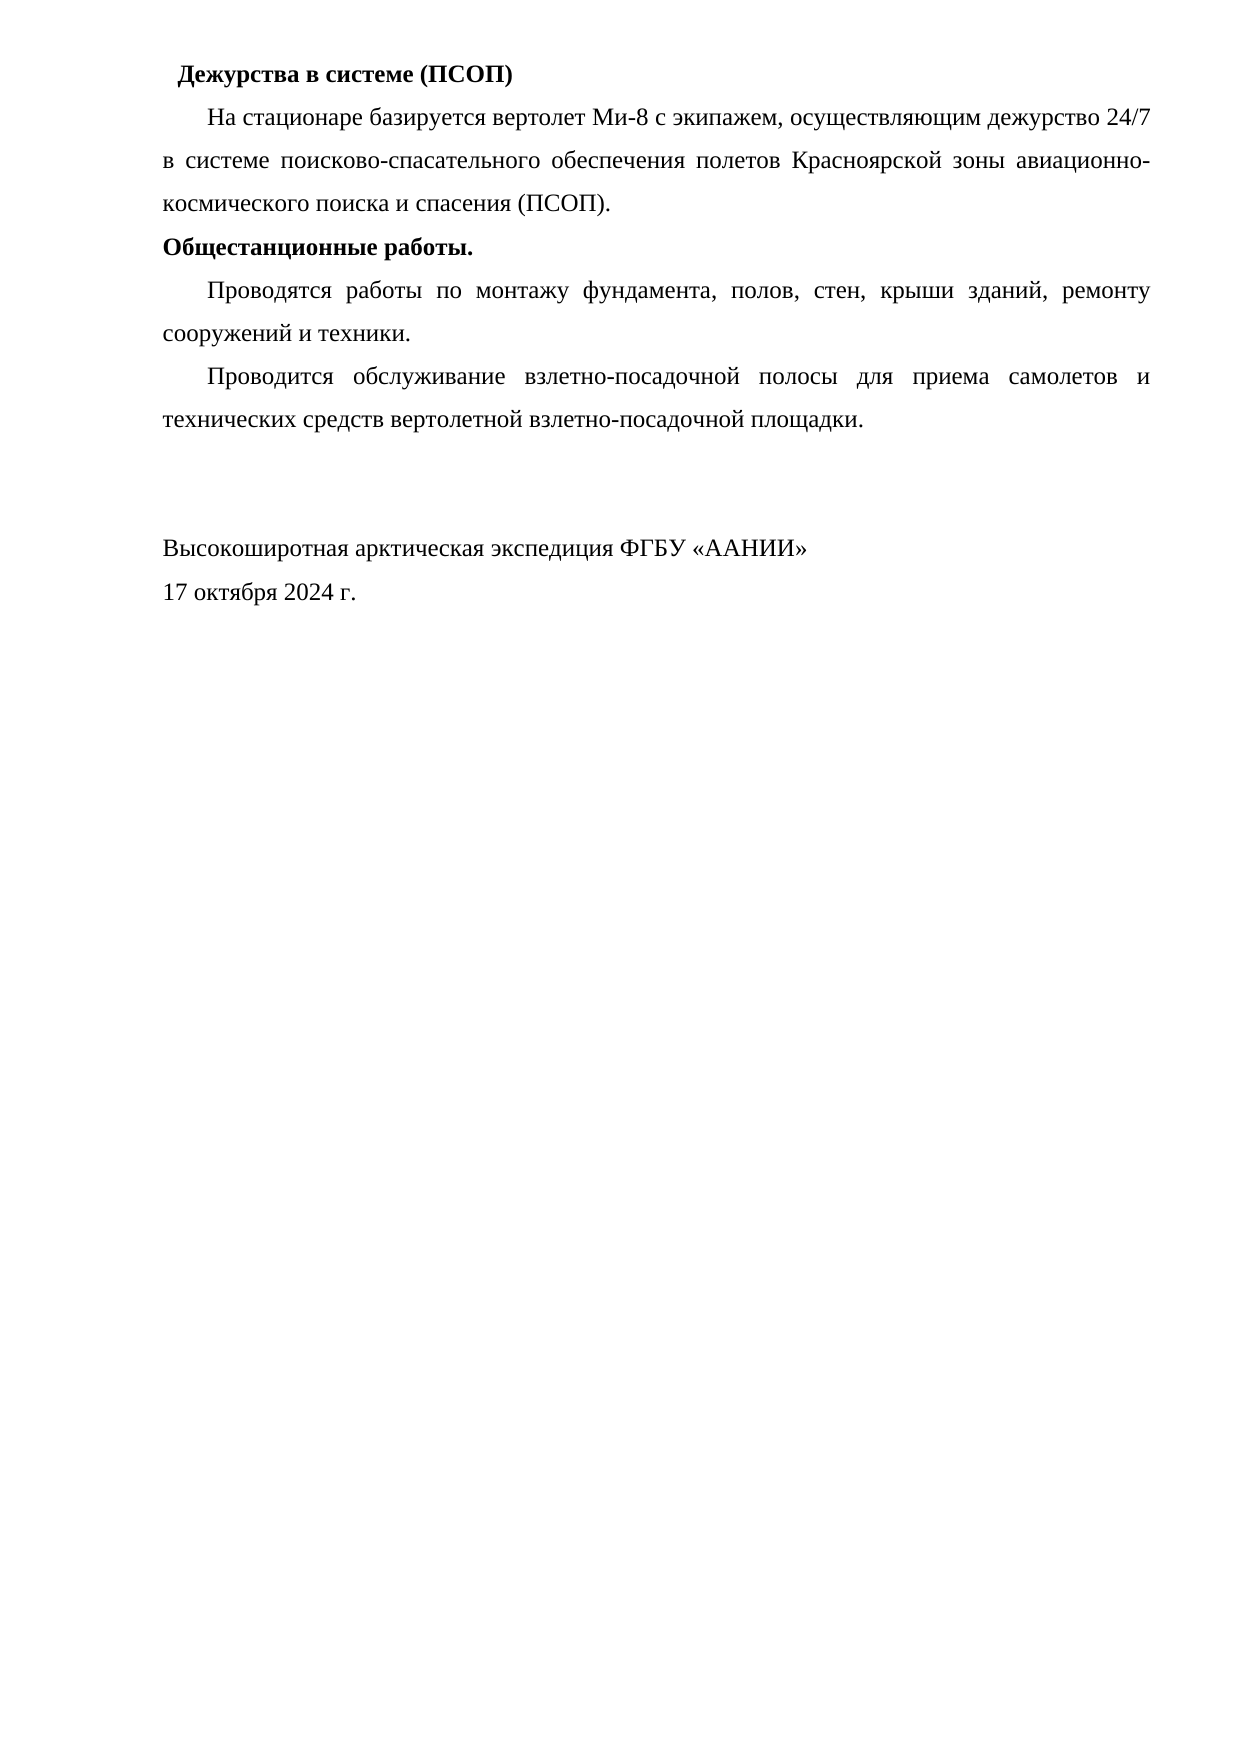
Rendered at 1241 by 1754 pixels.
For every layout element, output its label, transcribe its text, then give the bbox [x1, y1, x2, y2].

text Проводятся работы по монтажу фундамента, полов, стен, крыши зданий, ремонту сооружений и техники. [162, 275, 1152, 347]
text Общестанционные работы. [162, 232, 1152, 260]
text 17 октября 2024 г. [162, 577, 1152, 605]
text Проводится обслуживание взлетно-посадочной полосы для приема самолетов и технических средств вертолетной взлетно-посадочной площадки. [162, 361, 1152, 433]
text Дежурства в системе (ПСОП) [162, 59, 1152, 88]
text Высокоширотная арктическая экспедиция ФГБУ «ААНИИ» [162, 533, 1152, 562]
text На стационаре базируется вертолет Ми-8 с экипажем, осуществляющим дежурство 24/7 в системе поисково-спасательного обеспечения полетов Красноярской зоны авиационно-космического поиска и спасения (ПСОП). [162, 102, 1152, 217]
